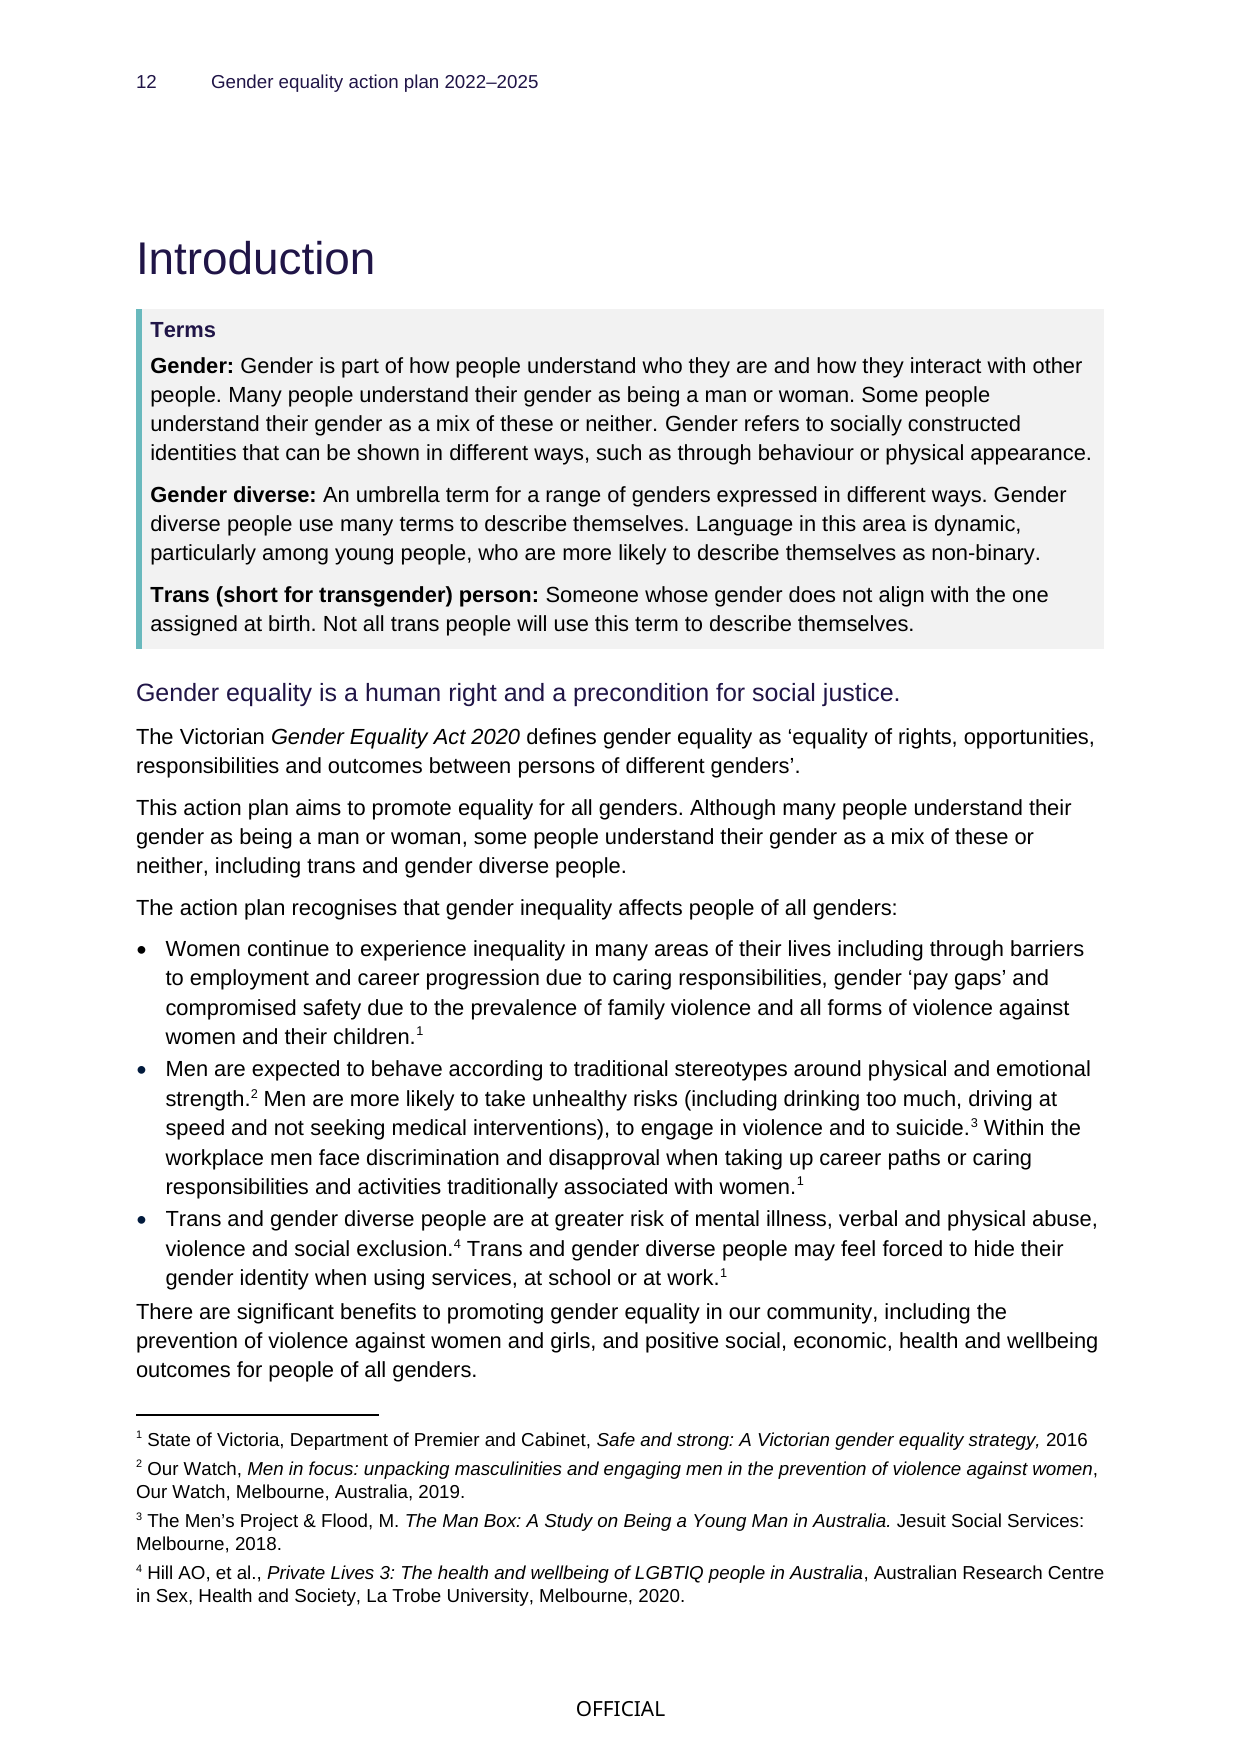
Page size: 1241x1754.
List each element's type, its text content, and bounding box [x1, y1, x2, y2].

text The Victorian Gender Equality Act 2020 defines gender equality as ‘equality of rights, opportunities, responsibilities and outcomes between persons of different genders’. [136, 720, 1104, 778]
text There are significant benefits to promoting gender equality in our community, including the prevention of violence against women and girls, and positive social, economic, health and wellbeing outcomes for people of all genders. [136, 1295, 1104, 1382]
text Men are expected to behave according to traditional stereotypes around physical and emotional strength. Men are more likely to take unhealthy risks (including drinking too much, driving at speed and not seeking medical interventions), to engage in violence and to suicide. Within the workplace men face discrimination and disapproval when taking up career paths or caring responsibilities and activities traditionally associated with women.1 [136, 1053, 1104, 1199]
text The action plan recognises that gender inequality affects people of all genders: [136, 891, 1104, 920]
subtitle Introduction [136, 231, 1104, 284]
text Trans and gender diverse people are at greater risk of mental illness, verbal and physical abuse, violence and social exclusion. Trans and gender diverse people may feel forced to hide their gender identity when using services, at school or at work.1 [136, 1203, 1104, 1291]
text This action plan aims to promote equality for all genders. Although many people understand their gender as being a man or woman, some people understand their gender as a mix of these or neither, including trans and gender diverse people. [136, 791, 1104, 878]
text Women continue to experience inequality in many areas of their lives including through barriers to employment and career progression due to caring responsibilities, gender ‘pay gaps’ and compromised safety due to the prevalence of family violence and all forms of violence against women and their children. [136, 932, 1104, 1049]
text Gender equality is a human right and a precondition for social justice. [136, 674, 1104, 707]
table_header Terms [142, 309, 1104, 349]
table_cell Gender: Gender is part of how people understand who they are and how they interact with other people. Many people understand their gender as being a man or woman. Some people understand their gender as a mix of these or neither. Gender refers to socially constructed identities that can be shown in different ways, such as through behaviour or physical appearance. Gender diverse: An umbrella term for a range of genders expressed in different ways. Gender diverse people use many terms to describe themselves. Language in this area is dynamic, particularly among young people, who are more likely to describe themselves as non-binary. Trans (short for transgender) person: Someone whose gender does not align with the one assigned at birth. Not all trans people will use this term to describe themselves. [142, 349, 1104, 649]
